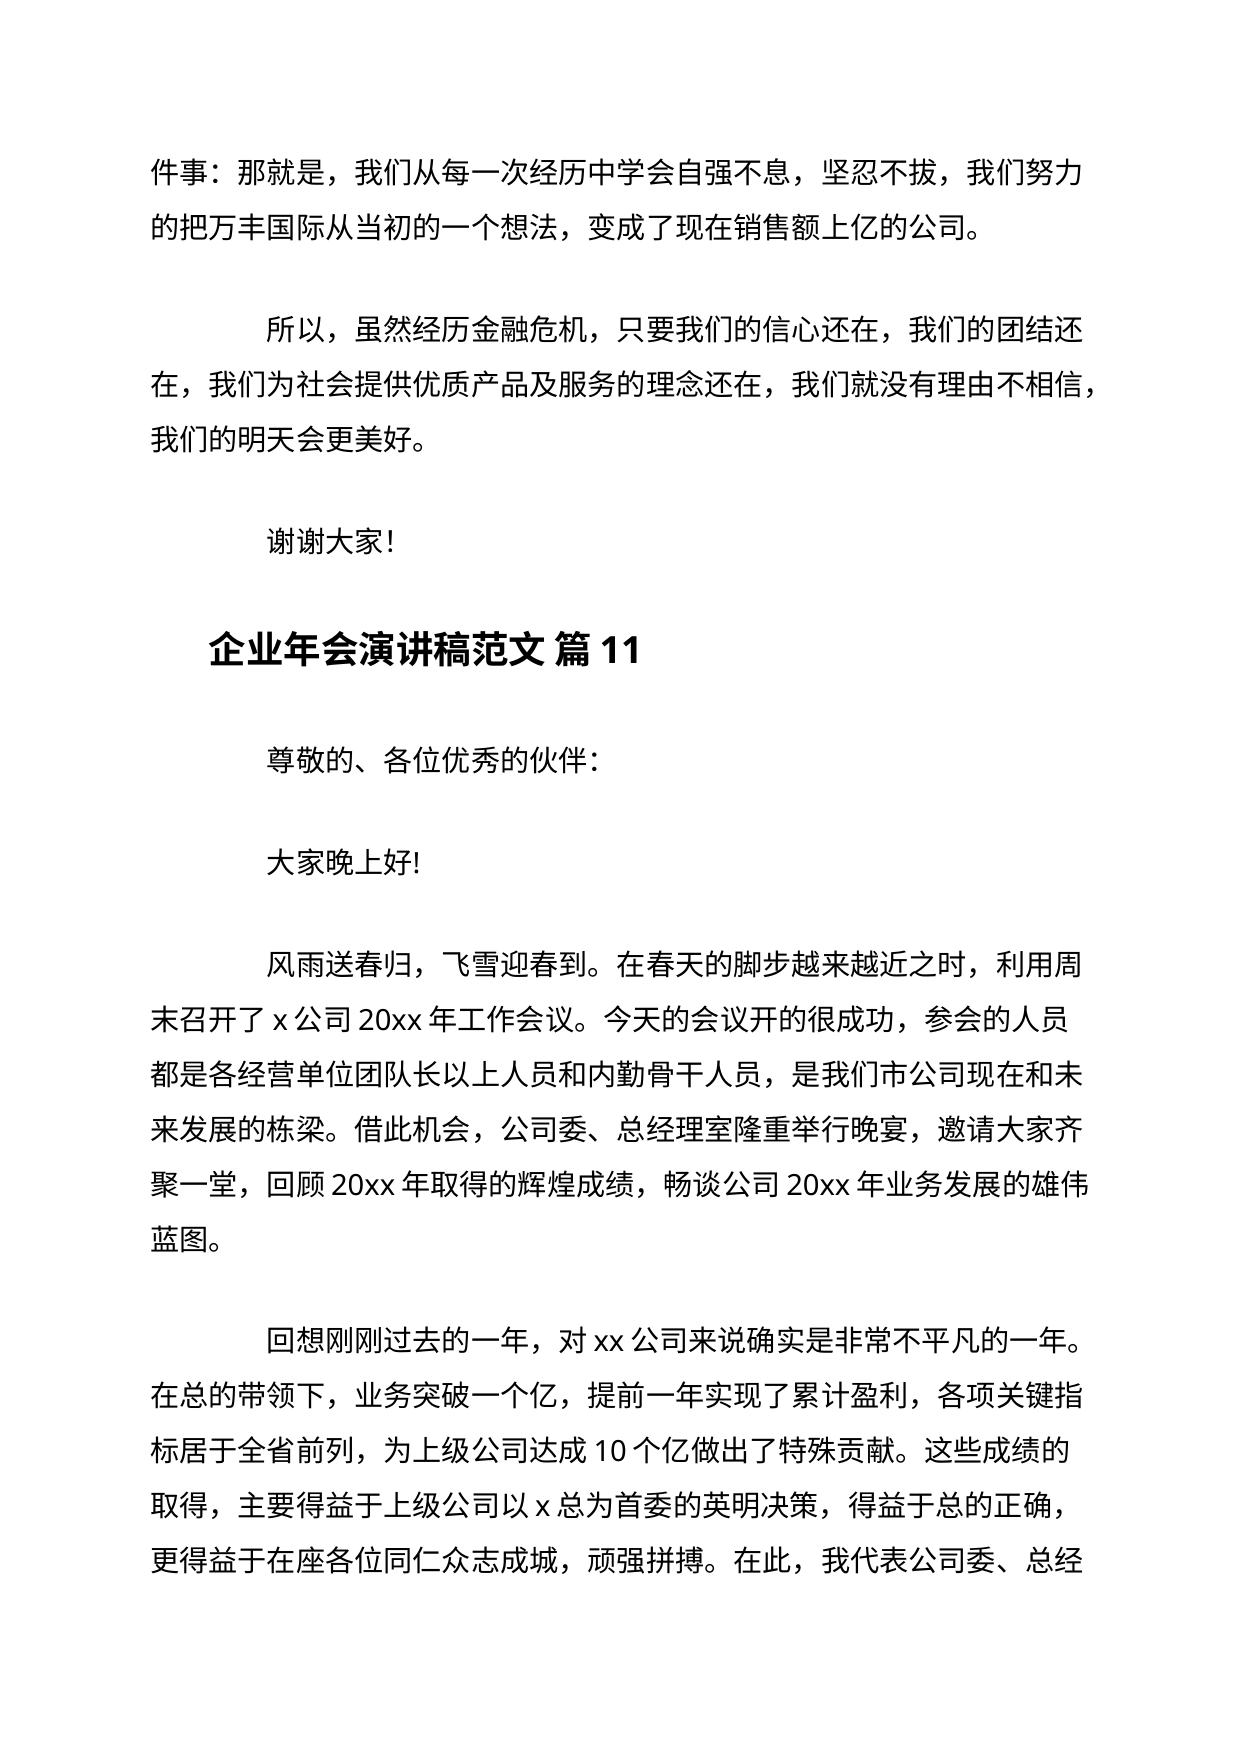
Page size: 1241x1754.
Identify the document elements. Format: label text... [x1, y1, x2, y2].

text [150, 1318, 1090, 1580]
text 风雨送春归，飞雪迎春到。在春天的脚步越来越近之时，利用周末召开了x公司20xx年工作会议。今天的会议开的很成功，参会的人员都是各经营单位团队长以上人员和内勤骨干人员，是我们市公司现在和未来发展的栋梁。借此机会，公司委、总经理室隆重举行晚宴，邀请大家齐聚一堂，回顾20xx年取得的辉煌成绩，畅谈公司20xx年业务发展的雄伟蓝图。 [150, 941, 1090, 1258]
text 谢谢大家！ [150, 518, 1090, 561]
text 尊敬的、各位优秀的伙伴： [150, 738, 1090, 780]
text 企业年会演讲稿范文 篇11 [150, 620, 1090, 674]
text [150, 150, 1090, 247]
text 大家晚上好! [150, 839, 1090, 882]
text 所以，虽然经历金融危机，只要我们的信心还在，我们的团结还在，我们为社会提供优质产品及服务的理念还在，我们就没有理由不相信，我们的明天会更美好。 [150, 307, 1090, 459]
